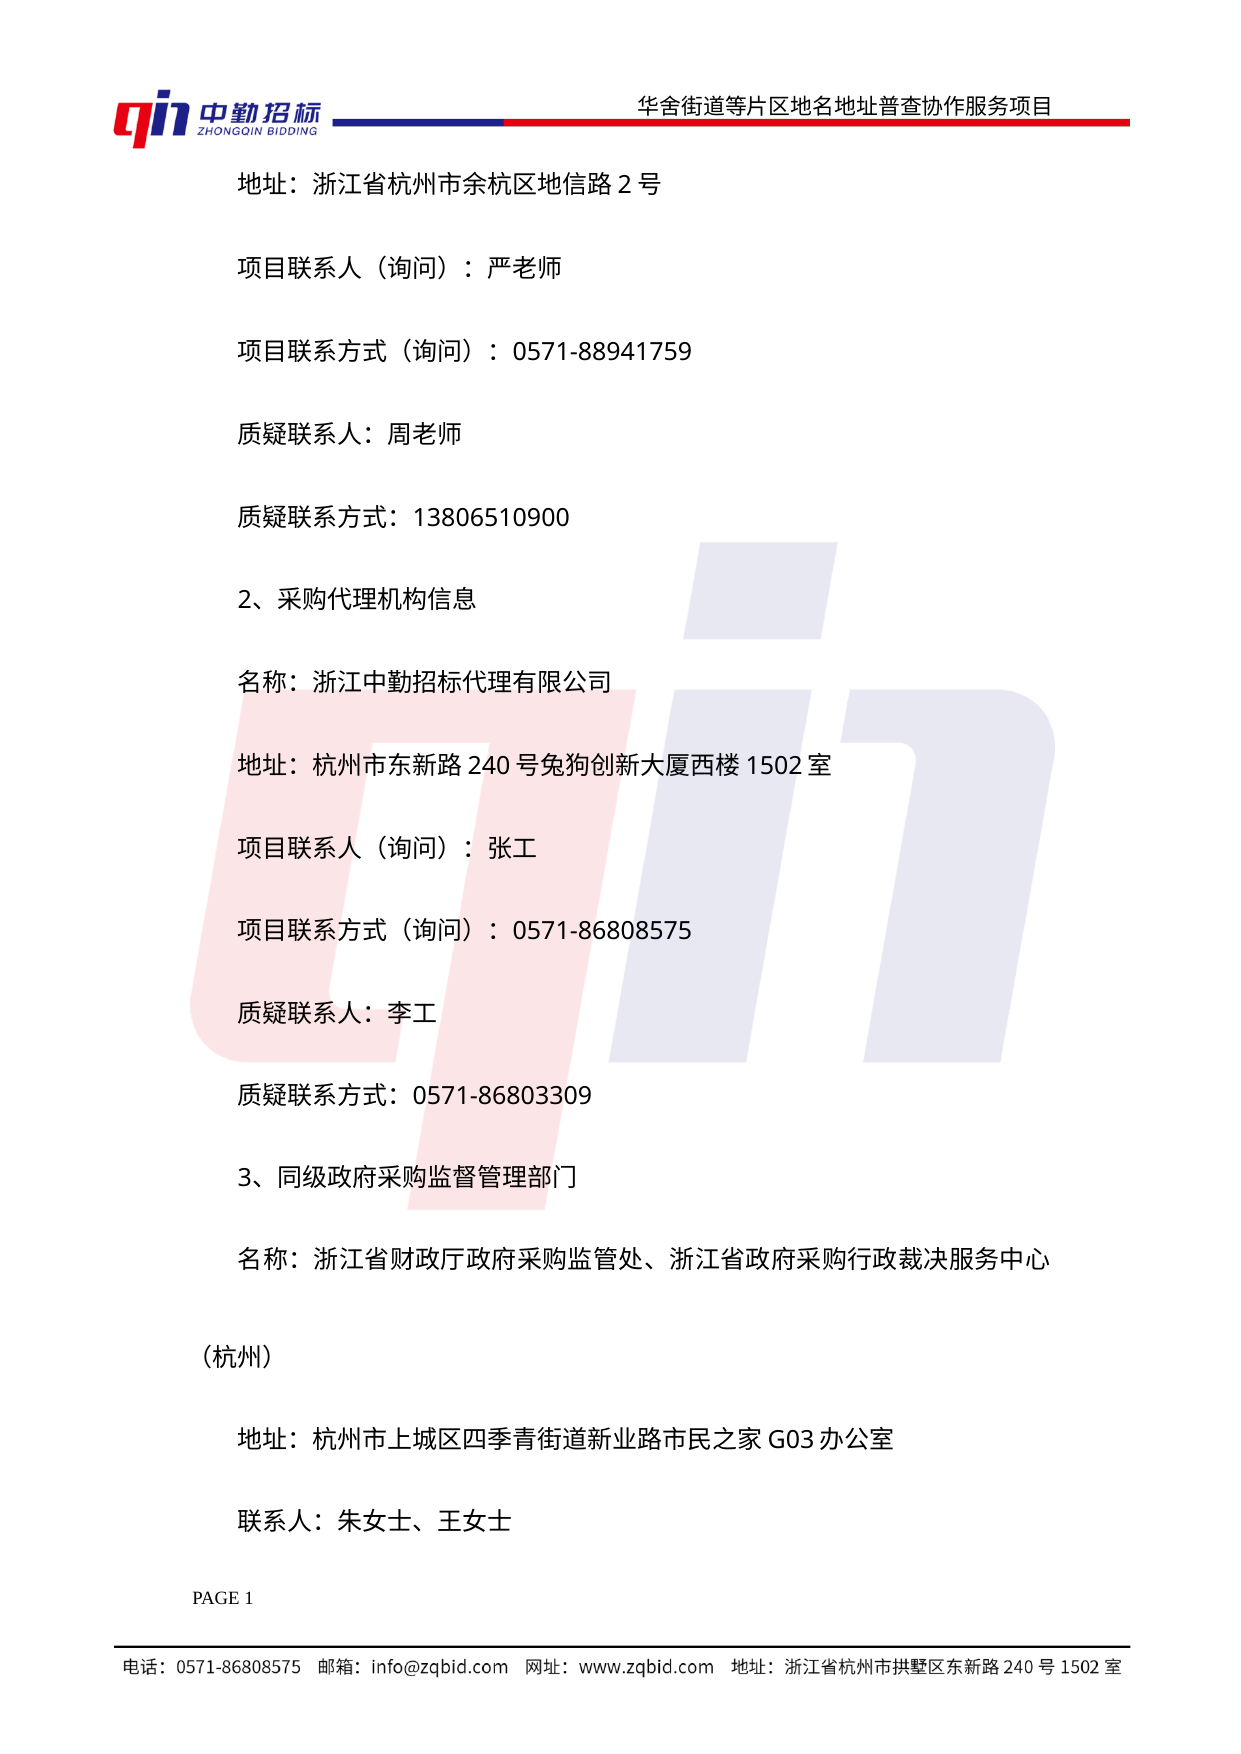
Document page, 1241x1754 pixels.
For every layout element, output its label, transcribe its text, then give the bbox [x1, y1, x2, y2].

text 名称：浙江省财政厅政府采购监管处、浙江省政府采购行政裁决服务中心（杭州） [187, 1227, 1053, 1389]
text 地址：浙江省杭州市余杭区地信路2号 [187, 151, 1053, 216]
text 地址：杭州市上城区四季青街道新业路市民之家G03办公室 [187, 1406, 1053, 1471]
text 质疑联系方式：0571-86803309 [187, 1063, 1053, 1128]
text 质疑联系人：李工 [187, 979, 1053, 1044]
text 项目联系方式（询问）：0571-86808575 [187, 897, 1053, 962]
text 3、同级政府采购监督管理部门 [187, 1144, 1053, 1209]
text 项目联系方式（询问）：0571-88941759 [187, 317, 1053, 382]
text 联系人：朱女士、王女士 [187, 1488, 1053, 1553]
text 地址：杭州市东新路240号兔狗创新大厦西楼1502室 [187, 731, 1053, 796]
text 项目联系人（询问）：严老师 [187, 234, 1053, 299]
text 名称：浙江中勤招标代理有限公司 [187, 648, 1053, 713]
text 质疑联系人：周老师 [187, 400, 1053, 465]
picture [1, 0, 1241, 1753]
text 2、采购代理机构信息 [187, 566, 1053, 631]
text 质疑联系方式：13806510900 [187, 483, 1053, 548]
text 项目联系人（询问）：张工 [187, 814, 1053, 879]
